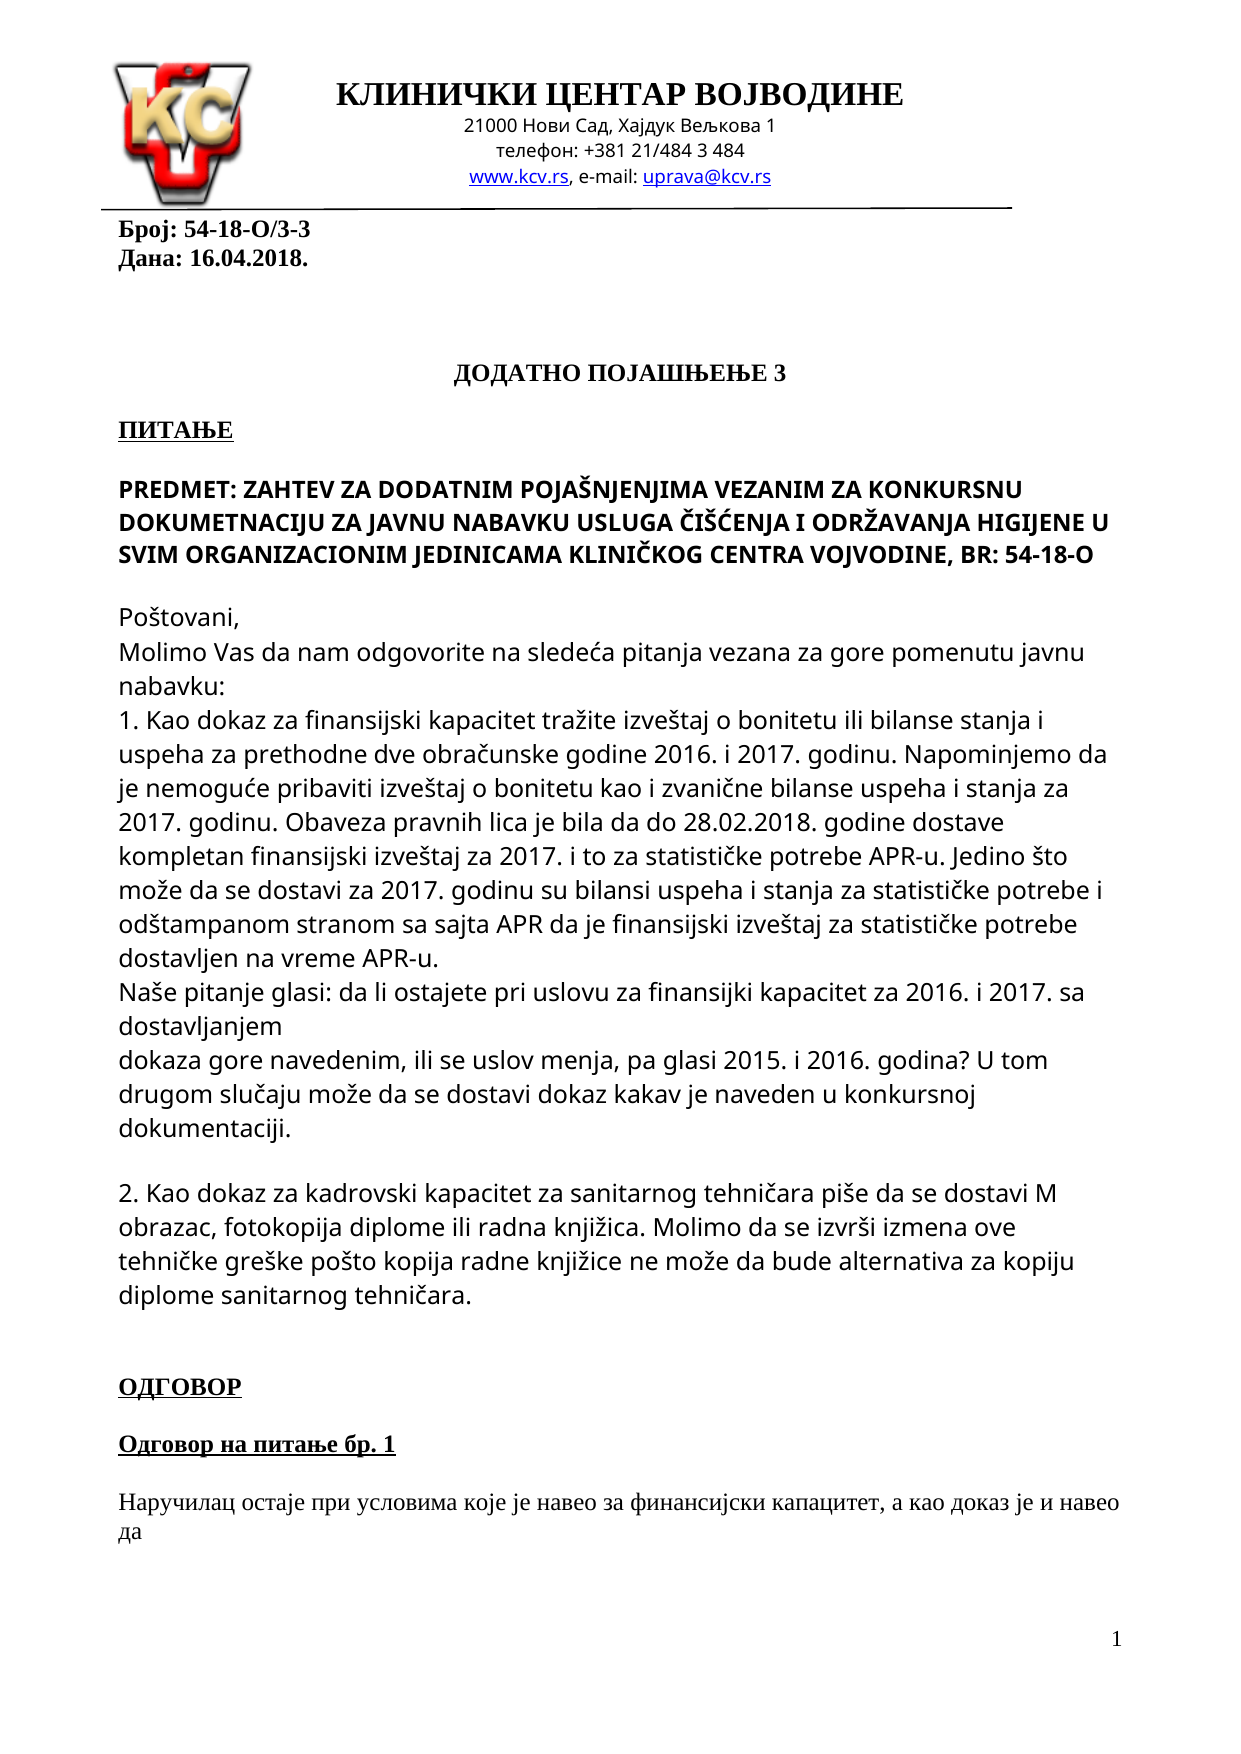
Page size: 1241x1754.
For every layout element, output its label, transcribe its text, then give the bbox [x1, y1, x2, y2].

text Одговор на питање бр. 1 [118, 1429, 1122, 1458]
text ДОДАТНО ПОЈАШЊЕЊЕ 3 [118, 358, 1122, 387]
text PREDMET: ZAHTEV ZA DODATNIM POJAŠNJENJIMA VEZANIM ZA KONKURSNU [118, 473, 1122, 506]
text ОДГОВОР [118, 1372, 1122, 1400]
text Дана: 16.04.2018. [118, 243, 1122, 272]
picture [110, 59, 256, 208]
text Naše pitanje glasi: da li ostajete pri uslovu za finansijki kapacitet za 2016. i 2017. sa dostavljanjem [118, 975, 1122, 1043]
text Наручилац остаје при условима које је навео за финансијски капацитет, а као доказ је и навео да [118, 1487, 1122, 1545]
text Molimo Vas da nam odgovorite na sledeća pitanja vezana za gore pomenutu javnu nabavku: [118, 634, 1122, 702]
text ПИТАЊЕ [118, 416, 1122, 444]
text dokaza gore navedenim, ili se uslov menja, pa glasi 2015. i 2016. godina? U tom drugom slučaju može da se dostavi dokaz kakav je naveden u konkursnoj dokumentaciji. [118, 1043, 1122, 1145]
text 2. Kao dokaz za kadrovski kapacitet za sanitarnog tehničara piše da se dostavi M obrazac, fotokopija diplome ili radna knjižica. Molimo da se izvrši izmena ove tehničke greške pošto kopija radne knjižice ne može da bude alternativa za kopiju diplome sanitarnog tehničara. [118, 1176, 1122, 1312]
text Број: 54-18-O/3-3 [118, 214, 1122, 243]
text Poštovani, [118, 600, 1122, 634]
text 1. Kao dokaz za finansijski kapacitet tražite izveštaj o bonitetu ili bilanse stanja i uspeha za prethodne dve obračunske godine 2016. i 2017. godinu. Napominjemo da je nemoguće pribaviti izveštaj o bonitetu kao i zvanične bilanse uspeha i stanja za 2017. godinu. Obaveza pravnih lica je bila da do 28.02.2018. godine dostave kompletan finansijski izveštaj za 2017. i to za statističke potrebe APR-u. Jedino što može da se dostavi za 2017. godinu su bilansi uspeha i stanja za statističke potrebe i odštampanom stranom sa sajta APR da je finansijski izveštaj za statističke potrebe dostavljen na vreme APR-u. [118, 702, 1122, 975]
text DOKUMETNACIJU ZA JAVNU NABAVKU USLUGA ČIŠĆENJA I ODRŽAVANJA HIGIJENE U SVIM ORGANIZACIONIM JEDINICAMA KLINIČKOG CENTRA VOJVODINE, BR: 54-18-O [118, 506, 1122, 571]
